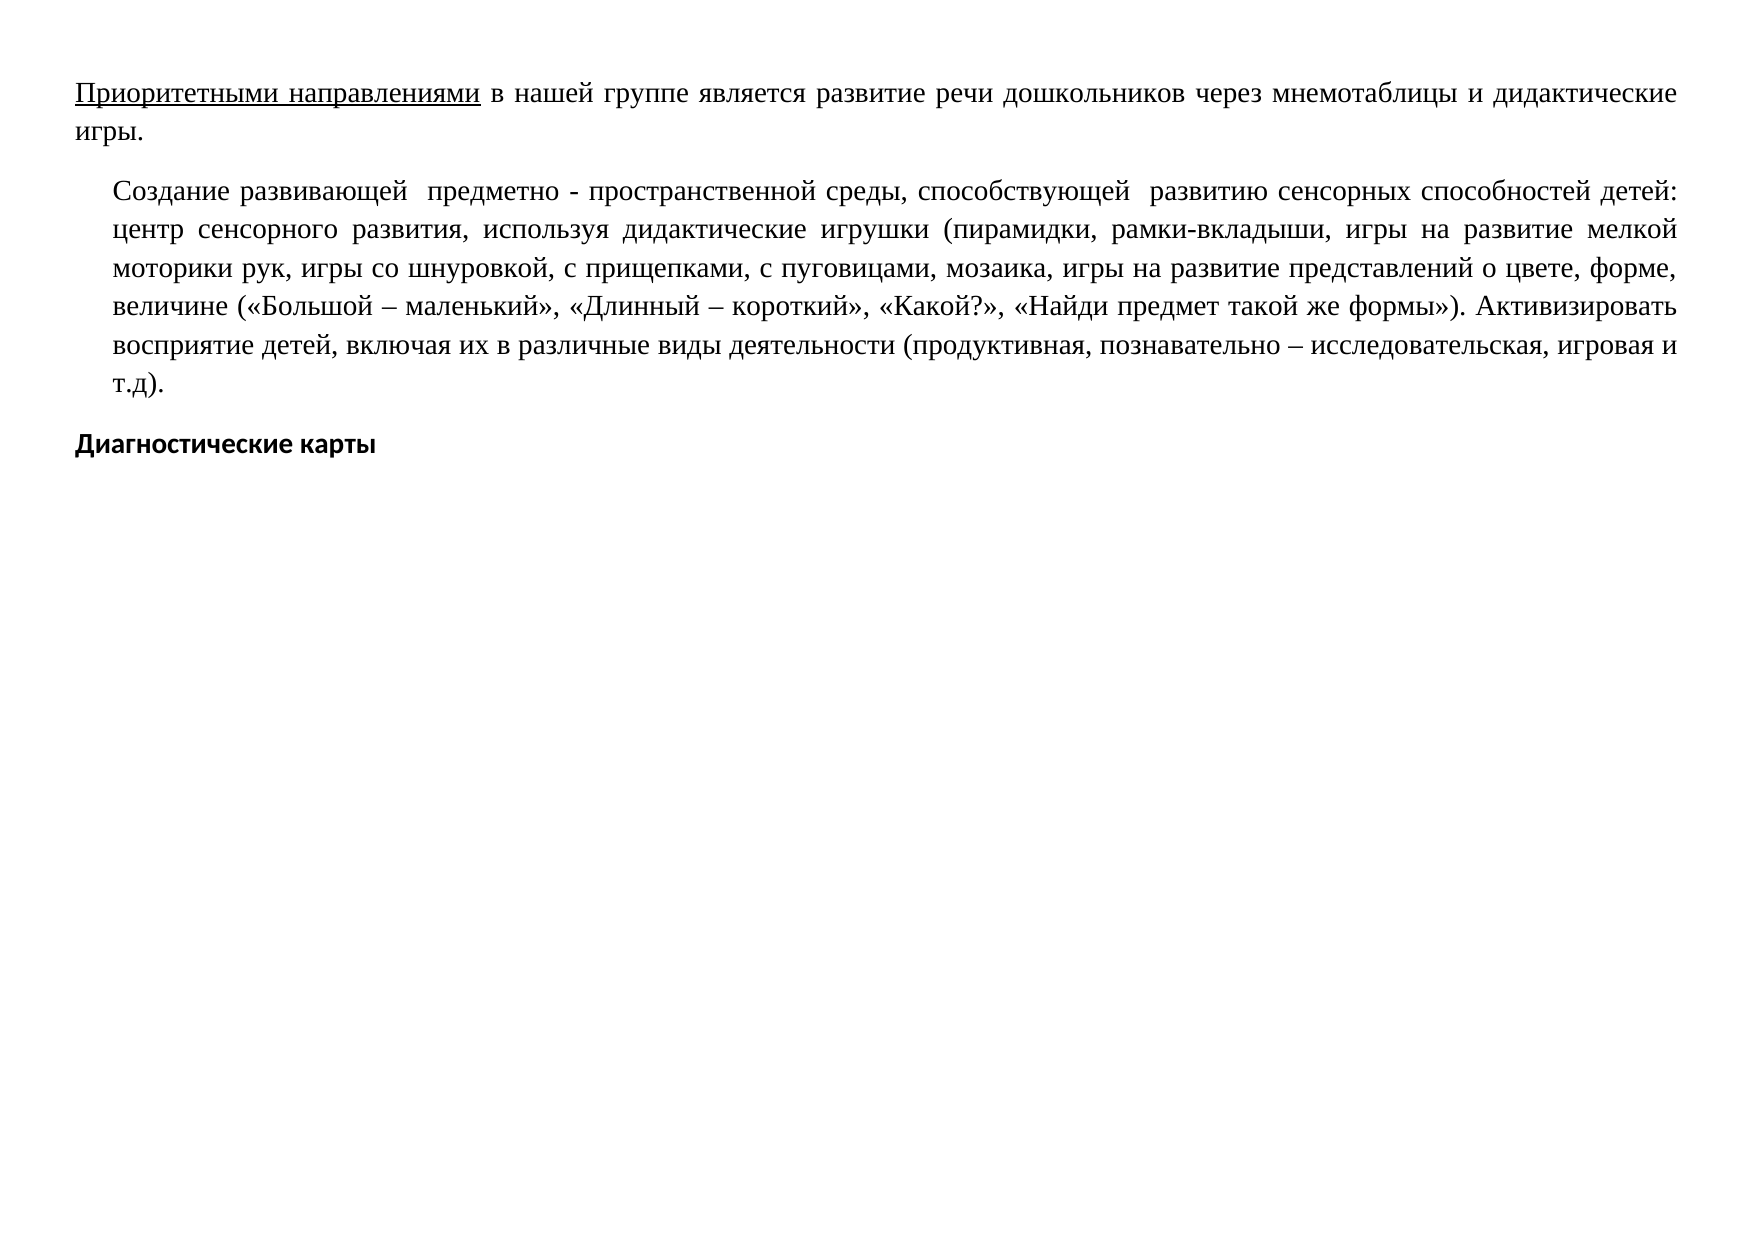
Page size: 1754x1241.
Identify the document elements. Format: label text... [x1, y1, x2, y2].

text Создание развивающей предметно - пространственной среды, способствующей развитию сенсорных способностей детей: центр сенсорного развития, используя дидактические игрушки (пирамидки, рамки-вкладыши, игры на развитие мелкой моторики рук, игры со шнуровкой, с прищепками, с пуговицами, мозаика, игры на развитие представлений о цвете, форме, величине («Большой – маленький», «Длинный – короткий», «Какой?», «Найди предмет такой же формы»). Активизировать восприятие детей, включая их в различные виды деятельности (продуктивная, познавательно – исследовательская, игровая и т.д). [112, 173, 1679, 399]
text Диагностические карты [75, 425, 1679, 461]
text Приоритетными направлениями в нашей группе является развитие речи дошкольников через мнемотаблицы и дидактические игры. [75, 75, 1679, 147]
